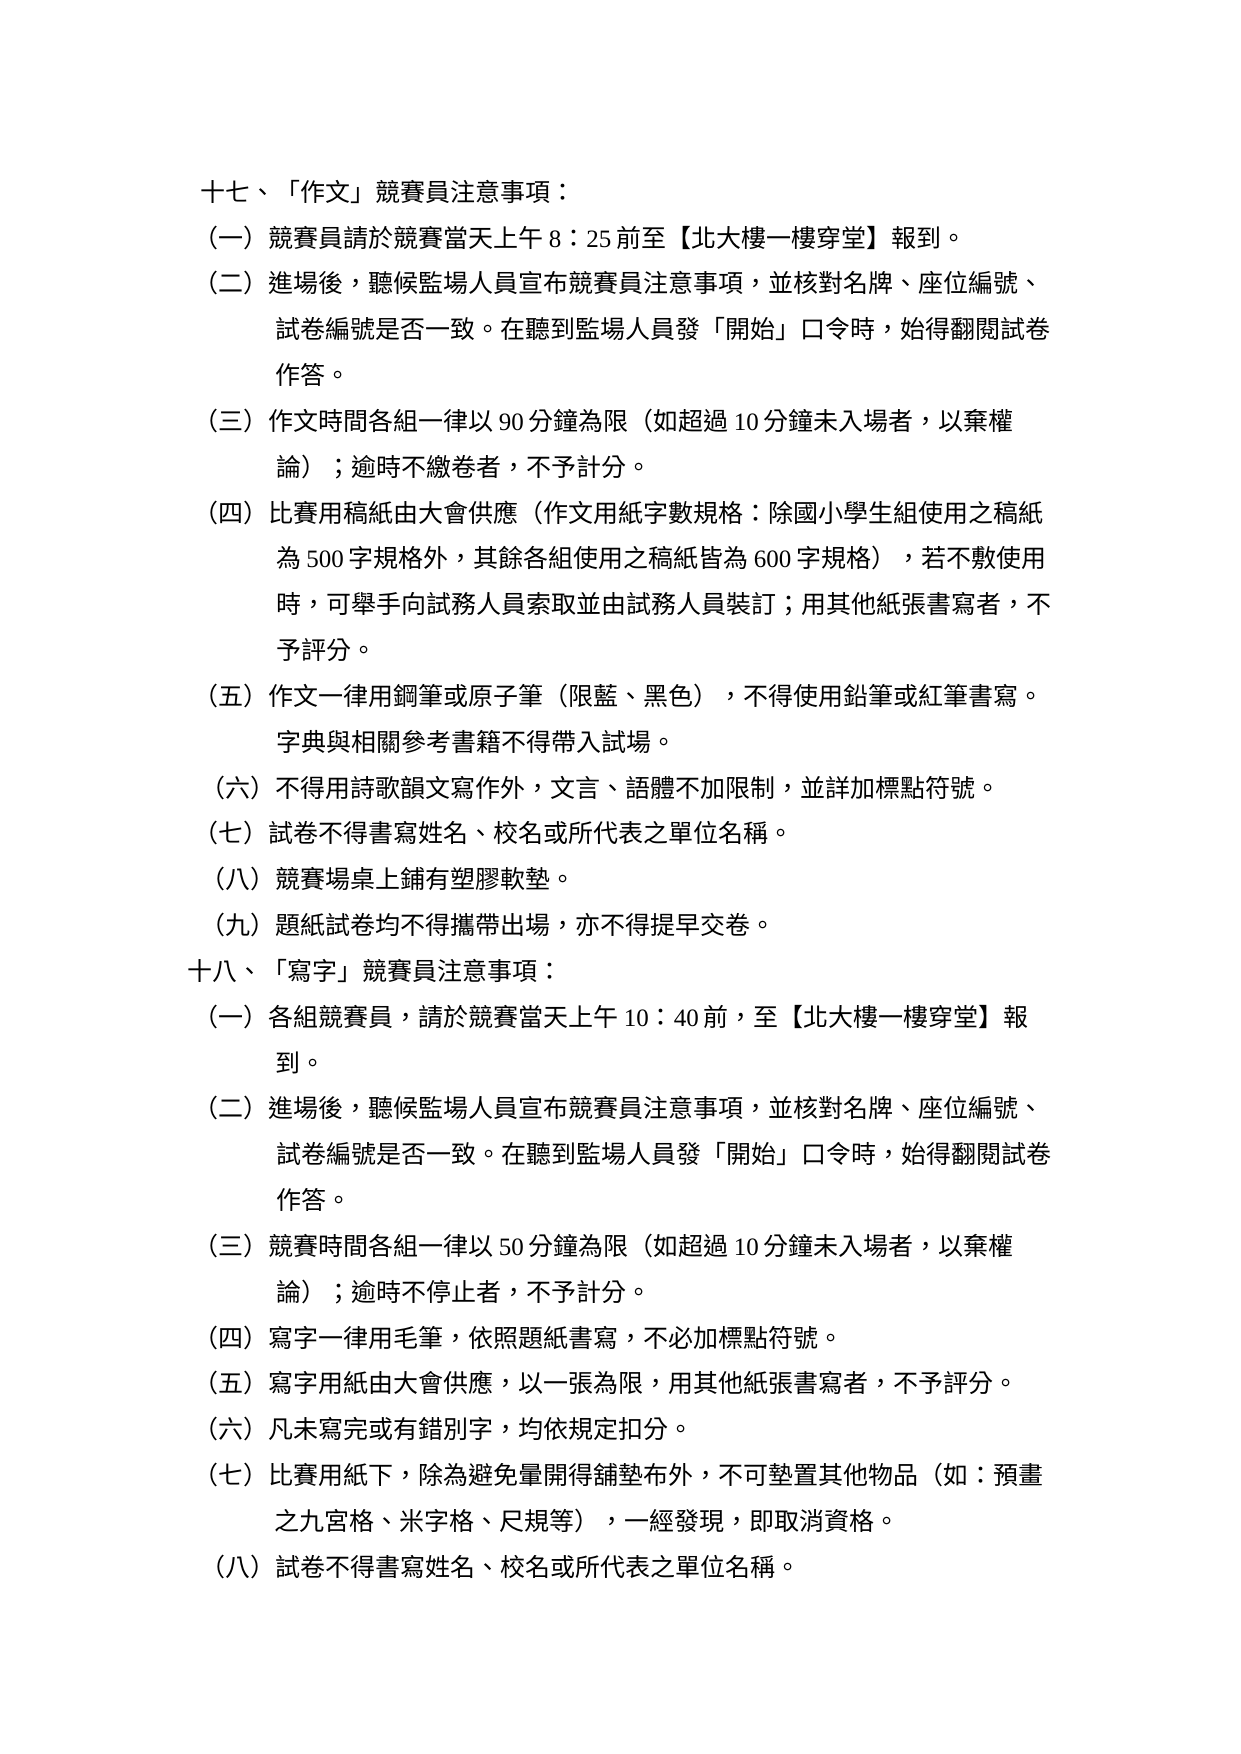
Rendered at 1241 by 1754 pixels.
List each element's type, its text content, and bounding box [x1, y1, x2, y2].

text （二）進場後，聽候監場人員宣布競賽員注意事項，並核對名牌、座位編號、試卷編號是否一致。在聽到監場人員發「開始」口令時，始得翻閱試卷作答。 [187, 1081, 1053, 1219]
text （五）作文一律用鋼筆或原子筆（限藍、黑色），不得使用鉛筆或紅筆書寫。字典與相關參考書籍不得帶入試場。 [187, 669, 1053, 760]
text （八）試卷不得書寫姓名、校名或所代表之單位名稱。 [187, 1539, 1053, 1585]
text （六）凡未寫完或有錯別字，均依規定扣分。 [187, 1402, 1053, 1448]
text （四）比賽用稿紙由大會供應（作文用紙字數規格：除國小學生組使用之稿紙為500字規格外，其餘各組使用之稿紙皆為600字規格），若不敷使用時，可舉手向試務人員索取並由試務人員裝訂；用其他紙張書寫者，不予評分。 [187, 485, 1053, 669]
text （九）題紙試卷均不得攜帶出場，亦不得提早交卷。 [200, 898, 1053, 944]
text （一）各組競賽員，請於競賽當天上午10：40前，至【北大樓一樓穿堂】報到。 [187, 989, 1053, 1081]
text （六）不得用詩歌韻文寫作外，文言、語體不加限制，並詳加標點符號。 [200, 760, 1053, 806]
text （三）作文時間各組一律以90分鐘為限（如超過10分鐘未入場者，以棄權論）；逾時不繳卷者，不予計分。 [187, 394, 1053, 485]
text （二）進場後，聽候監場人員宣布競賽員注意事項，並核對名牌、座位編號、試卷編號是否一致。在聽到監場人員發「開始」口令時，始得翻閱試卷作答。 [187, 256, 1053, 394]
text （一）競賽員請於競賽當天上午8：25前至【北大樓一樓穿堂】報到。 [187, 210, 1053, 256]
text 十七、「作文」競賽員注意事項： [200, 164, 1053, 210]
text （五）寫字用紙由大會供應，以一張為限，用其他紙張書寫者，不予評分。 [187, 1356, 1053, 1402]
text （三）競賽時間各組一律以50分鐘為限（如超過10分鐘未入場者，以棄權論）；逾時不停止者，不予計分。 [187, 1219, 1053, 1310]
text （七）比賽用紙下，除為避免暈開得舖墊布外，不可墊置其他物品（如：預畫之九宮格、米字格、尺規等），一經發現，即取消資格。 [187, 1448, 1053, 1539]
text （七）試卷不得書寫姓名、校名或所代表之單位名稱。 [187, 806, 1053, 852]
text 十八、「寫字」競賽員注意事項： [187, 944, 1053, 989]
text （八）競賽場桌上鋪有塑膠軟墊。 [187, 852, 1053, 898]
text （四）寫字一律用毛筆，依照題紙書寫，不必加標點符號。 [187, 1310, 1053, 1356]
